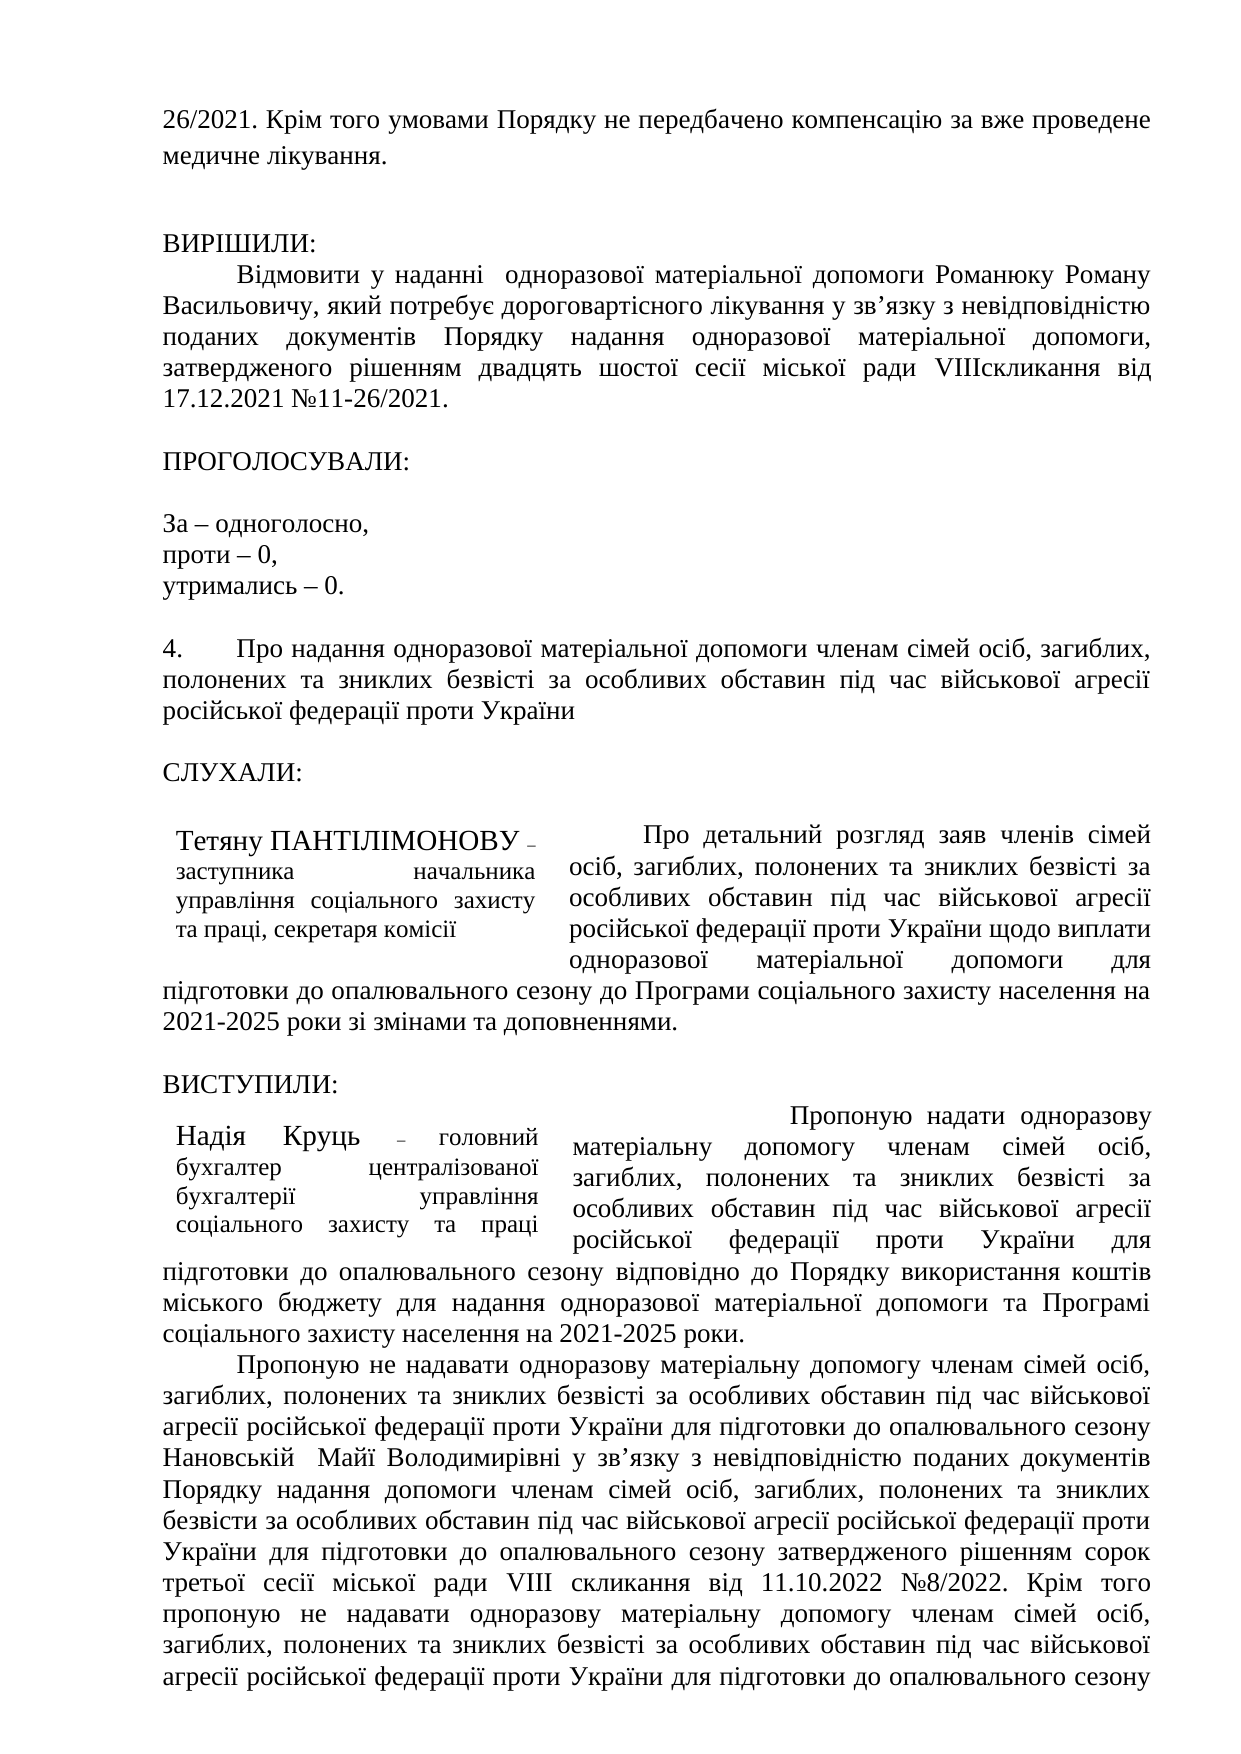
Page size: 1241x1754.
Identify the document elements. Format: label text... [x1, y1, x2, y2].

list Про надання одноразової матеріальної допомоги членам сімей осіб, загиблих, полонених та зниклих безвісті за особливих обставин під час військової агресії російської федерації проти України [162, 632, 1152, 725]
text проти – 0, [162, 538, 1152, 569]
text утримались – 0. [162, 569, 1152, 601]
text ВИРІШИЛИ: [162, 227, 1152, 258]
text Відмовити у наданні одноразової матеріальної допомоги Романюку Роману Васильовичу, який потребує дороговартісного лікування у зв’язку з невідповідністю поданих документів Порядку надання одноразової матеріальної допомоги, затвердженого рішенням двадцять шостої сесії міської ради VIIIcкликання від 17.12.2021 №11-26/2021. [162, 258, 1152, 414]
text СЛУХАЛИ: [162, 756, 1152, 787]
text Про детальний розгляд заяв членів сімей осіб, загиблих, полонених та зниклих безвісті за особливих обставин під час військової агресії російської федерації проти України щодо виплати одноразової матеріальної допомоги для підготовки до опалювального сезону до Програми соціального захисту населення на 2021-2025 роки зі змінами та доповненнями. [162, 819, 1152, 1037]
text Пропоную надати одноразову матеріальну допомогу членам сімей осіб, загиблих, полонених та зниклих безвісті за особливих обставин під час військової агресії російської федерації проти України для підготовки до опалювального сезону відповідно до Порядку використання коштів міського бюджету для надання одноразової матеріальної допомоги та Програмі соціального захисту населення на 2021-2025 роки. [162, 1099, 1152, 1348]
text ВИСТУПИЛИ: [162, 1068, 1152, 1099]
text За – одноголосно, [162, 507, 1152, 538]
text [162, 103, 1152, 170]
text ПРОГОЛОСУВАЛИ: [162, 445, 1152, 476]
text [162, 1348, 1152, 1691]
